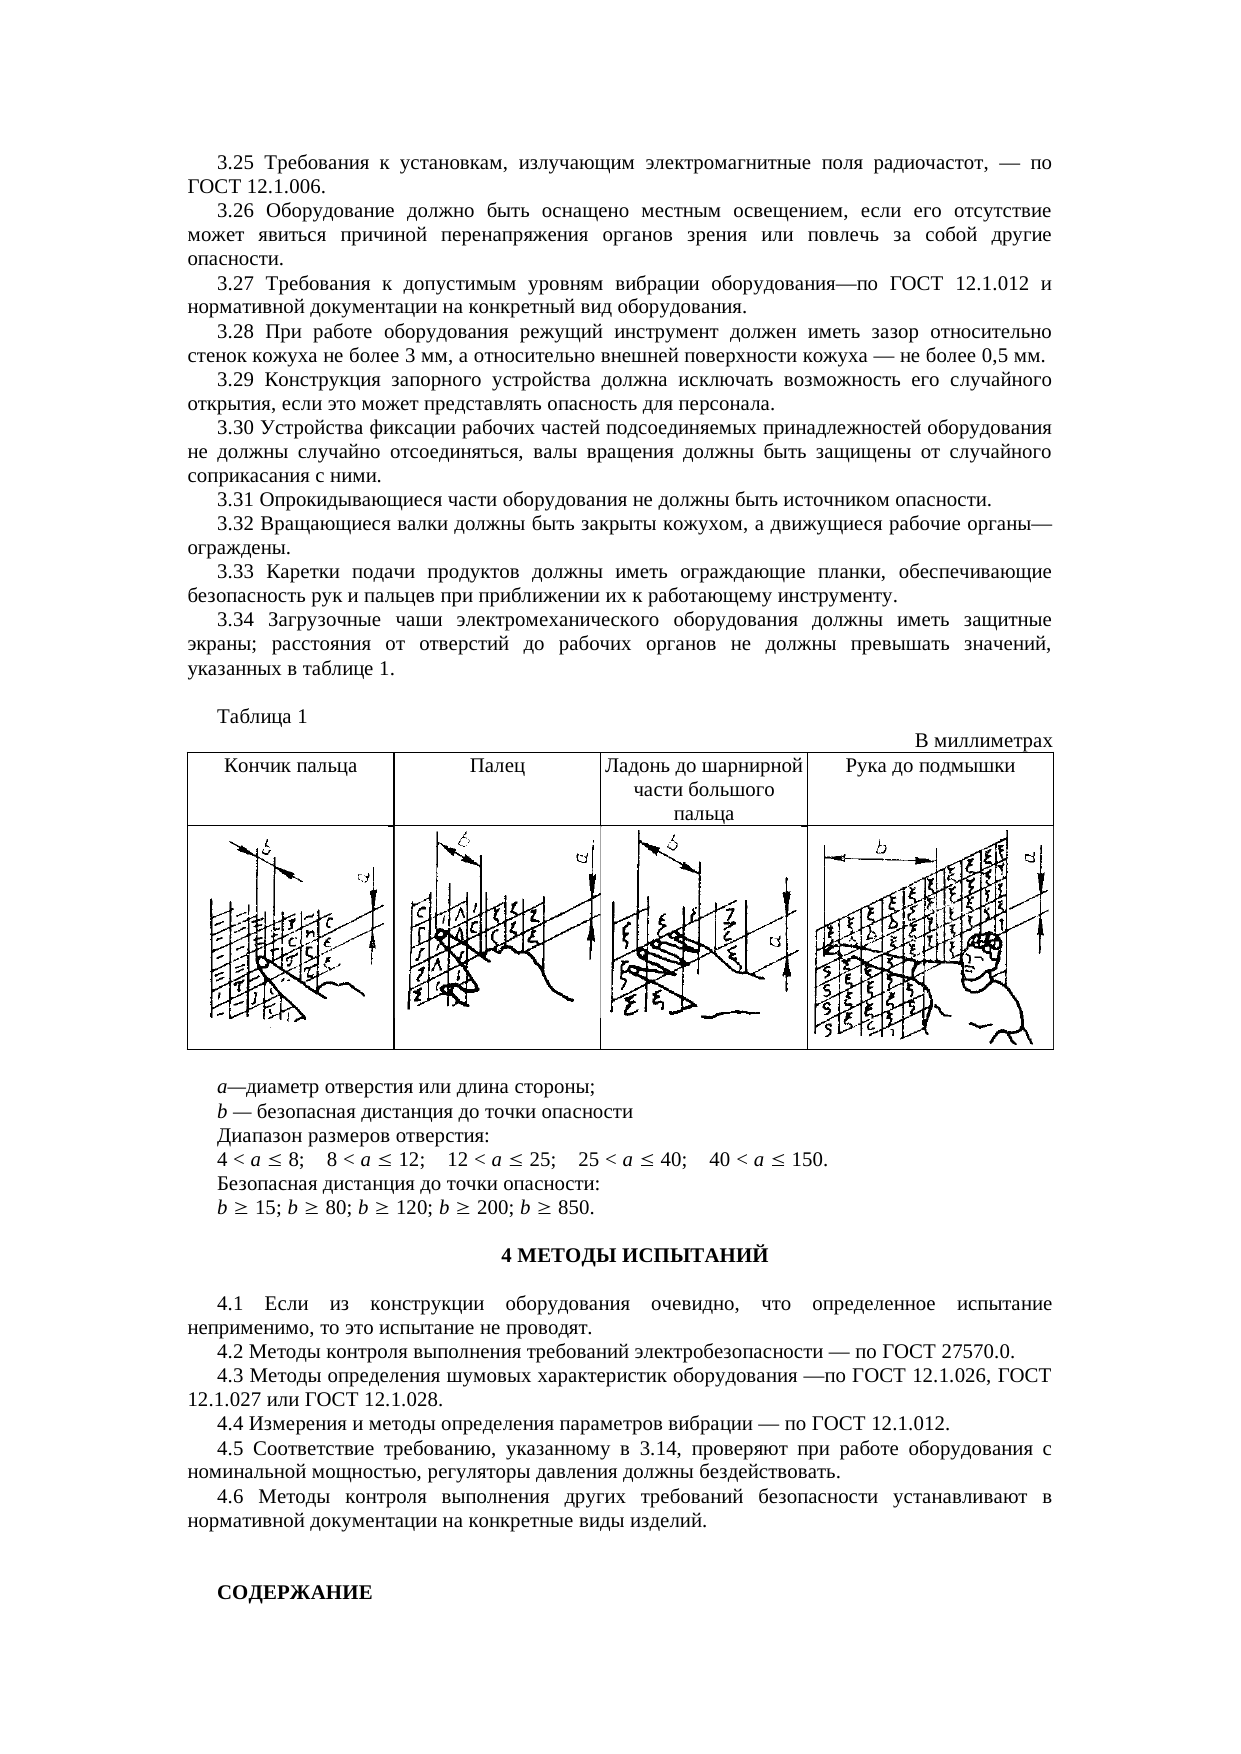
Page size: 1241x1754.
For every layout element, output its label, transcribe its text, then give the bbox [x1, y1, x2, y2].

text 3.25 Требования к установкам, излучающим электромагнитные поля радиочастот, — по ГОСТ 12.1.006. [187, 150, 1053, 198]
text Безопасная дистанция до точки опасности: [187, 1171, 1053, 1195]
table_header Палец [395, 753, 600, 825]
table_cell [395, 1018, 600, 1049]
text а—диаметр отверстия или длина стороны; [187, 1074, 1053, 1098]
text 3.29 Конструкция запорного устройства должна исключать возможность его случайного открытия, если это может представлять опасность для персонала. [187, 367, 1053, 415]
picture [808, 826, 1054, 1049]
text 4.5 Соответствие требованию, указанному в 3.14, проверяют при работе оборудования с номинальной мощностью, регуляторы давления должны бездействовать. [187, 1435, 1053, 1483]
text 4 < а 8; 8 < а 12; 12 < а 25; 25 < а 40; 40 < а 150. [187, 1147, 1053, 1171]
table_cell [188, 827, 393, 1049]
text 3.33 Каретки подачи продуктов должны иметь ограждающие планки, обеспечивающие безопасность рук и пальцев при приближении их к работающему инструменту. [187, 559, 1053, 607]
text 4.6 Методы контроля выполнения других требований безопасности устанавливают в нормативной документации на конкретные виды изделий. [187, 1483, 1053, 1532]
table_header Рука до подмышки [808, 753, 1053, 825]
text В миллиметрах [187, 727, 1053, 752]
text 3.34 Загрузочные чаши электромеханического оборудования должны иметь защитные экраны; расстояния от отверстий до рабочих органов не должны превышать значений, указанных в таблице 1. [187, 607, 1053, 679]
text b — безопасная дистанция до точки опасности [187, 1098, 1053, 1122]
text 3.31 Опрокидывающиеся части оборудования не должны быть источником опасности. [187, 487, 1053, 511]
text 4.1 Если из конструкции оборудования очевидно, что определенное испытание неприменимо, то это испытание не проводят. [187, 1291, 1053, 1339]
text 3.32 Вращающиеся валки должны быть закрыты кожухом, а движущиеся рабочие органы—ограждены. [187, 511, 1053, 559]
text Диапазон размеров отверстия: [187, 1122, 1053, 1147]
table_cell [601, 827, 807, 1049]
text 3.27 Требования к допустимым уровням вибрации оборудования—по ГОСТ 12.1.012 и нормативной документации на конкретный вид оборудования. [187, 270, 1053, 318]
picture [394, 826, 802, 1026]
table_header Кончик пальца [188, 753, 393, 825]
text 4 МЕТОДЫ ИСПЫТАНИЙ [187, 1243, 1053, 1267]
text 3.28 При работе оборудования режущий инструмент должен иметь зазор относительно стенок кожуха не более 3 мм, а относительно внешней поверхности кожуха — не более 0,5 мм. [187, 318, 1053, 367]
table_header Ладонь до шарнирной части большого пальца [601, 753, 807, 825]
text СОДЕРЖАНИЕ [187, 1580, 1053, 1604]
text 3.30 Устройства фиксации рабочих частей подсоединяемых принадлежностей оборудования не должны случайно отсоединяться, валы вращения должны быть защищены от случайного соприкасания с ними. [187, 415, 1053, 487]
text 4.2 Методы контроля выполнения требований электробезопасности — по ГОСТ 27570.0. [187, 1339, 1053, 1363]
text 4.4 Измерения и методы определения параметров вибрации — по ГОСТ 12.1.012. [187, 1411, 1053, 1435]
text 3.26 Оборудование должно быть оснащено местным освещением, если его отсутствие может явиться причиной перенапряжения органов зрения или повлечь за собой другие опасности. [187, 198, 1053, 270]
text Таблица 1 [187, 703, 1053, 727]
text b 15; b 80; b 120; b 200; b 850. [187, 1195, 1053, 1219]
picture [188, 826, 388, 1034]
text 4.3 Методы определения шумовых характеристик оборудования —по ГОСТ 12.1.026, ГОСТ 12.1.027 или ГОСТ 12.1.028. [187, 1363, 1053, 1411]
